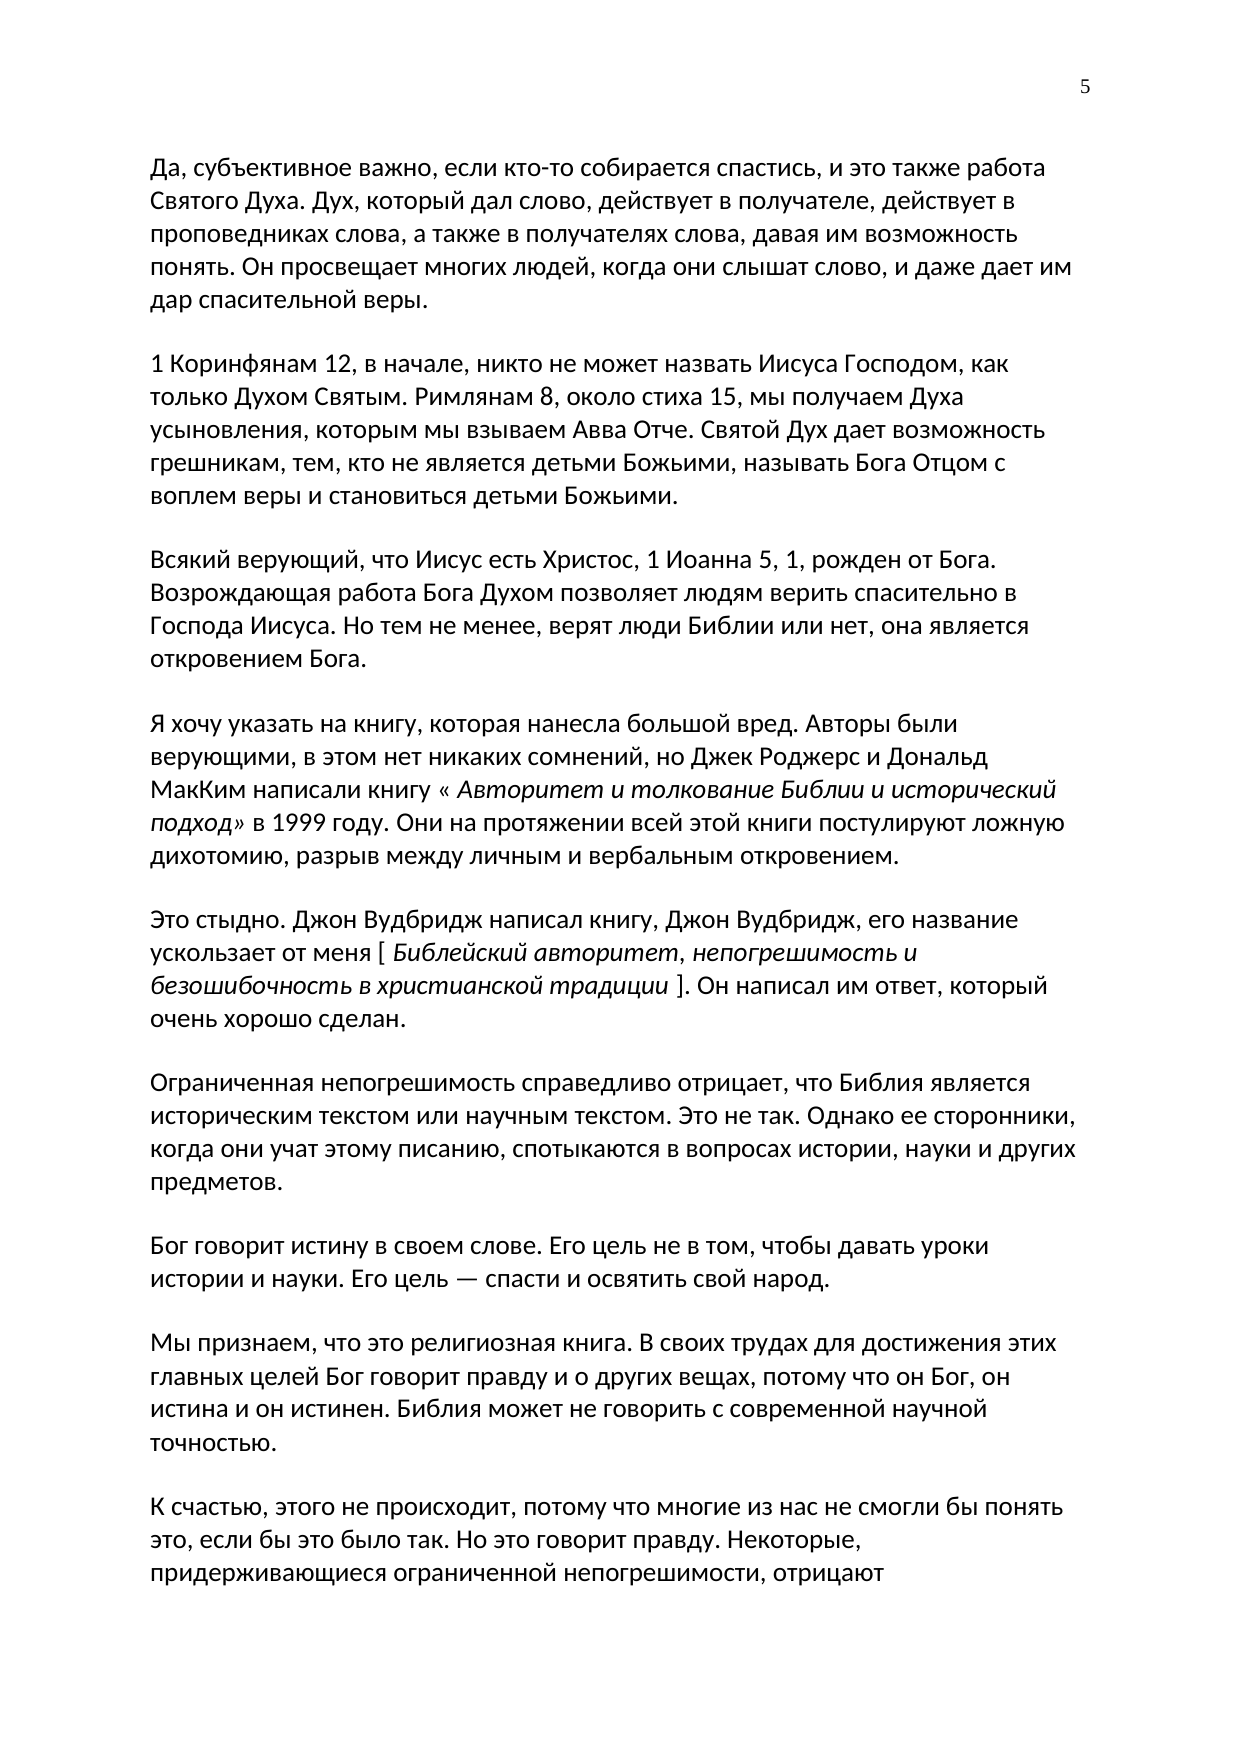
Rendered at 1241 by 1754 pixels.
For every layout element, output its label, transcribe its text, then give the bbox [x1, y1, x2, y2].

text Всякий верующий, что Иисус есть Христос, 1 Иоанна 5, 1, рожден от Бога. Возрождающая работа Бога Духом позволяет людям верить спасительно в Господа Иисуса. Но тем не менее, верят люди Библии или нет, она является откровением Бога. [150, 542, 1090, 674]
text Бог говорит истину в своем слове. Его цель не в том, чтобы давать уроки истории и науки. Его цель — спасти и освятить свой народ. [150, 1228, 1090, 1294]
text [150, 1489, 1090, 1588]
text Мы признаем, что это религиозная книга. В своих трудах для достижения этих главных целей Бог говорит правду и о других вещах, потому что он Бог, он истина и он истинен. Библия может не говорить с современной научной точностью. [150, 1326, 1090, 1458]
text Ограниченная непогрешимость справедливо отрицает, что Библия является историческим текстом или научным текстом. Это не так. Однако ее сторонники, когда они учат этому писанию, спотыкаются в вопросах истории, науки и других предметов. [150, 1065, 1090, 1197]
text 1 Коринфянам 12, в начале, никто не может назвать Иисуса Господом, как только Духом Святым. Римлянам 8, около стиха 15, мы получаем Духа усыновления, которым мы взываем Авва Отче. Святой Дух дает возможность грешникам, тем, кто не является детьми Божьими, называть Бога Отцом с воплем веры и становиться детьми Божьими. [150, 346, 1090, 511]
text Это стыдно. Джон Вудбридж написал книгу, Джон Вудбридж, его название ускользает от меня [ Библейский авторитет, непогрешимость и безошибочность в христианской традиции ]. Он написал им ответ, который очень хорошо сделан. [150, 902, 1090, 1034]
text Я хочу указать на книгу, которая нанесла большой вред. Авторы были верующими, в этом нет никаких сомнений, но Джек Роджерс и Дональд МакКим написали книгу « Авторитет и толкование Библии и исторический подход» в 1999 году. Они на протяжении всей этой книги постулируют ложную дихотомию, разрыв между личным и вербальным откровением. [150, 706, 1090, 871]
text Да, субъективное важно, если кто-то собирается спастись, и это также работа Святого Духа. Дух, который дал слово, действует в получателе, действует в проповедниках слова, а также в получателях слова, давая им возможность понять. Он просвещает многих людей, когда они слышат слово, и даже дает им дар спасительной веры. [150, 150, 1090, 315]
